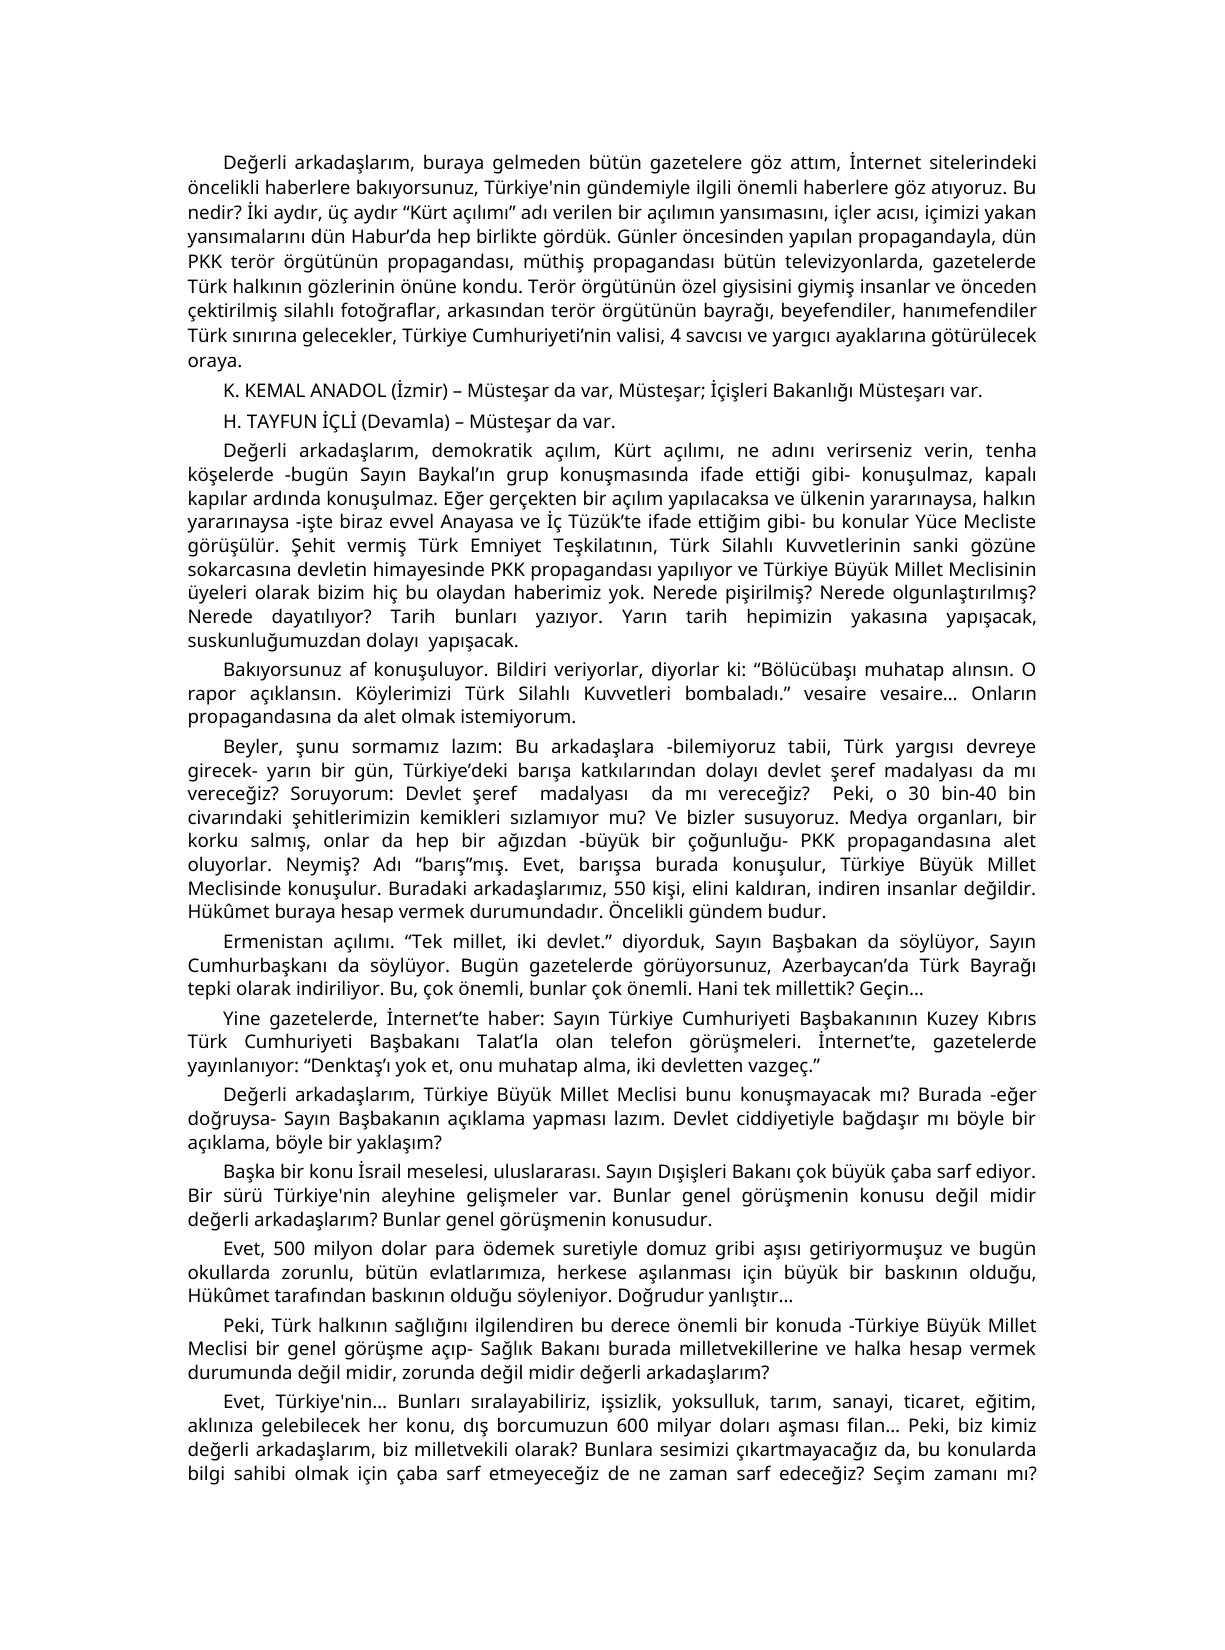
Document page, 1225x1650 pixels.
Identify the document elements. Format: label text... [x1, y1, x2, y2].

text K. KEMAL ANADOL (İzmir) – Müsteşar da var, Müsteşar; İçişleri Bakanlığı Müsteşarı var. [187, 378, 1037, 403]
text Değerli arkadaşlarım, demokratik açılım, Kürt açılımı, ne adını verirseniz verin, tenha köşelerde -bugün Sayın Baykal’ın grup konuşmasında ifade ettiği gibi- konuşulmaz, kapalı kapılar ardında konuşulmaz. Eğer gerçekten bir açılım yapılacaksa ve ülkenin yararınaysa, halkın yararınaysa -işte biraz evvel Anayasa ve İç Tüzük’te ifade ettiğim gibi- bu konular Yüce Mecliste görüşülür. Şehit vermiş Türk Emniyet Teşkilatının, Türk Silahlı Kuvvetlerinin sanki gözüne sokarcasına devletin himayesinde PKK propagandası yapılıyor ve Türkiye Büyük Millet Meclisinin üyeleri olarak bizim hiç bu olaydan haberimiz yok. Nerede pişirilmiş? Nerede olgunlaştırılmış? Nerede dayatılıyor? Tarih bunları yazıyor. Yarın tarih hepimizin yakasına yapışacak, suskunluğumuzdan dolayı yapışacak. [187, 439, 1037, 652]
text Bakıyorsunuz af konuşuluyor. Bildiri veriyorlar, diyorlar ki: “Bölücübaşı muhatap alınsın. O rapor açıklansın. Köylerimizi Türk Silahlı Kuvvetleri bombaladı.” vesaire vesaire… Onların propagandasına da alet olmak istemiyorum. [187, 658, 1037, 729]
text Yine gazetelerde, İnternet’te haber: Sayın Türkiye Cumhuriyeti Başbakanının Kuzey Kıbrıs Türk Cumhuriyeti Başbakanı Talat’la olan telefon görüşmeleri. İnternet’te, gazetelerde yayınlanıyor: “Denktaş’ı yok et, onu muhatap alma, iki devletten vazgeç.” [187, 1006, 1037, 1077]
text H. TAYFUN İÇLİ (Devamla) – Müsteşar da var. [187, 408, 1037, 433]
text Beyler, şunu sormamız lazım: Bu arkadaşlara -bilemiyoruz tabii, Türk yargısı devreye girecek- yarın bir gün, Türkiye’deki barışa katkılarından dolayı devlet şeref madalyası da mı vereceğiz? Soruyorum: Devlet şeref madalyası da mı vereceğiz? Peki, o 30 bin-40 bin civarındaki şehitlerimizin kemikleri sızlamıyor mu? Ve bizler susuyoruz. Medya organları, bir korku salmış, onlar da hep bir ağızdan -büyük bir çoğunluğu- PKK propagandasına alet oluyorlar. Neymiş? Adı “barış”mış. Evet, barışsa burada konuşulur, Türkiye Büyük Millet Meclisinde konuşulur. Buradaki arkadaşlarımız, 550 kişi, elini kaldıran, indiren insanlar değildir. Hükûmet buraya hesap vermek durumundadır. Öncelikli gündem budur. [187, 734, 1037, 924]
text Başka bir konu İsrail meselesi, uluslararası. Sayın Dışişleri Bakanı çok büyük çaba sarf ediyor. Bir sürü Türkiye'nin aleyhine gelişmeler var. Bunlar genel görüşmenin konusu değil midir değerli arkadaşlarım? Bunlar genel görüşmenin konusudur. [187, 1160, 1037, 1231]
text Peki, Türk halkının sağlığını ilgilendiren bu derece önemli bir konuda -Türkiye Büyük Millet Meclisi bir genel görüşme açıp- Sağlık Bakanı burada milletvekillerine ve halka hesap vermek durumunda değil midir, zorunda değil midir değerli arkadaşlarım? [187, 1313, 1037, 1384]
text Ermenistan açılımı. “Tek millet, iki devlet.” diyorduk, Sayın Başbakan da söylüyor, Sayın Cumhurbaşkanı da söylüyor. Bugün gazetelerde görüyorsunuz, Azerbaycan’da Türk Bayrağı tepki olarak indiriliyor. Bu, çok önemli, bunlar çok önemli. Hani tek millettik? Geçin… [187, 929, 1037, 1000]
text Değerli arkadaşlarım, buraya gelmeden bütün gazetelere göz attım, İnternet sitelerindeki öncelikli haberlere bakıyorsunuz, Türkiye'nin gündemiyle ilgili önemli haberlere göz atıyoruz. Bu nedir? İki aydır, üç aydır “Kürt açılımı” adı verilen bir açılımın yansımasını, içler acısı, içimizi yakan yansımalarını dün Habur’da hep birlikte gördük. Günler öncesinden yapılan propagandayla, dün PKK terör örgütünün propagandası, müthiş propagandası bütün televizyonlarda, gazetelerde Türk halkının gözlerinin önüne kondu. Terör örgütünün özel giysisini giymiş insanlar ve önceden çektirilmiş silahlı fotoğraflar, arkasından terör örgütünün bayrağı, beyefendiler, hanımefendiler Türk sınırına gelecekler, Türkiye Cumhuriyeti’nin valisi, 4 savcısı ve yargıcı ayaklarına götürülecek oraya. [187, 150, 1037, 372]
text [187, 1390, 1037, 1485]
text Evet, 500 milyon dolar para ödemek suretiyle domuz gribi aşısı getiriyormuşuz ve bugün okullarda zorunlu, bütün evlatlarımıza, herkese aşılanması için büyük bir baskının olduğu, Hükûmet tarafından baskının olduğu söyleniyor. Doğrudur yanlıştır… [187, 1237, 1037, 1307]
text Değerli arkadaşlarım, Türkiye Büyük Millet Meclisi bunu konuşmayacak mı? Burada -eğer doğruysa- Sayın Başbakanın açıklama yapması lazım. Devlet ciddiyetiyle bağdaşır mı böyle bir açıklama, böyle bir yaklaşım? [187, 1083, 1037, 1154]
